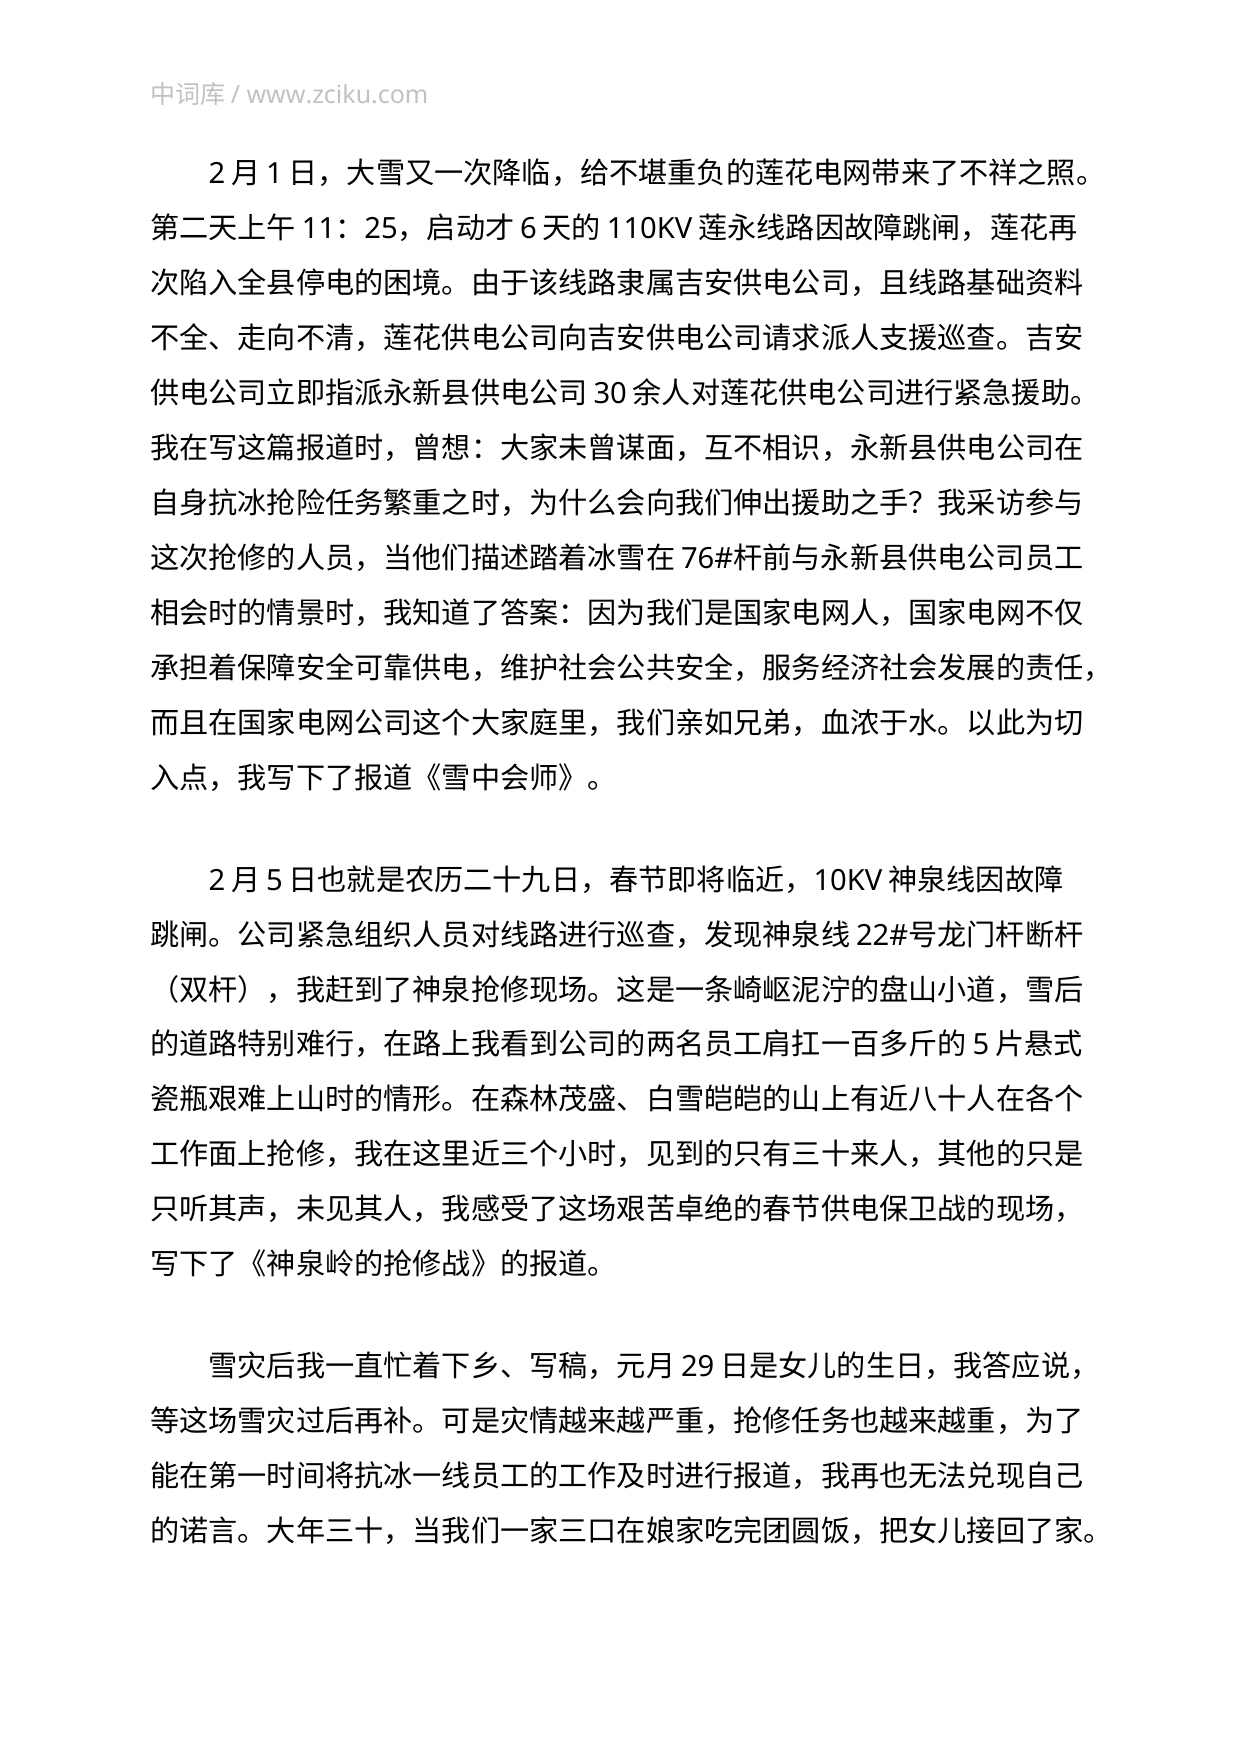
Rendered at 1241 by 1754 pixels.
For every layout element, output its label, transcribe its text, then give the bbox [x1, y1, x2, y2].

text 2月1日，大雪又一次降临，给不堪重负的莲花电网带来了不祥之照。第二天上午11：25，启动才6天的110KV莲永线路因故障跳闸，莲花再次陷入全县停电的困境。由于该线路隶属吉安供电公司，且线路基础资料不全、走向不清，莲花供电公司向吉安供电公司请求派人支援巡查。吉安供电公司立即指派永新县供电公司30余人对莲花供电公司进行紧急援助。我在写这篇报道时，曾想：大家未曾谋面，互不相识，永新县供电公司在自身抗冰抢险任务繁重之时，为什么会向我们伸出援助之手？我采访参与这次抢修的人员，当他们描述踏着冰雪在76#杆前与永新县供电公司员工相会时的情景时，我知道了答案：因为我们是国家电网人，国家电网不仅承担着保障安全可靠供电，维护社会公共安全，服务经济社会发展的责任，而且在国家电网公司这个大家庭里，我们亲如兄弟，血浓于水。以此为切入点，我写下了报道《雪中会师》。 [150, 150, 1090, 797]
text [150, 1342, 1090, 1549]
text 2月5日也就是农历二十九日，春节即将临近，10KV神泉线因故障跳闸。公司紧急组织人员对线路进行巡查，发现神泉线22#号龙门杆断杆（双杆），我赶到了神泉抢修现场。这是一条崎岖泥泞的盘山小道，雪后的道路特别难行，在路上我看到公司的两名员工肩扛一百多斤的5片悬式瓷瓶艰难上山时的情形。在森林茂盛、白雪皑皑的山上有近八十人在各个工作面上抢修，我在这里近三个小时，见到的只有三十来人，其他的只是只听其声，未见其人，我感受了这场艰苦卓绝的春节供电保卫战的现场，写下了《神泉岭的抢修战》的报道。 [150, 856, 1090, 1283]
